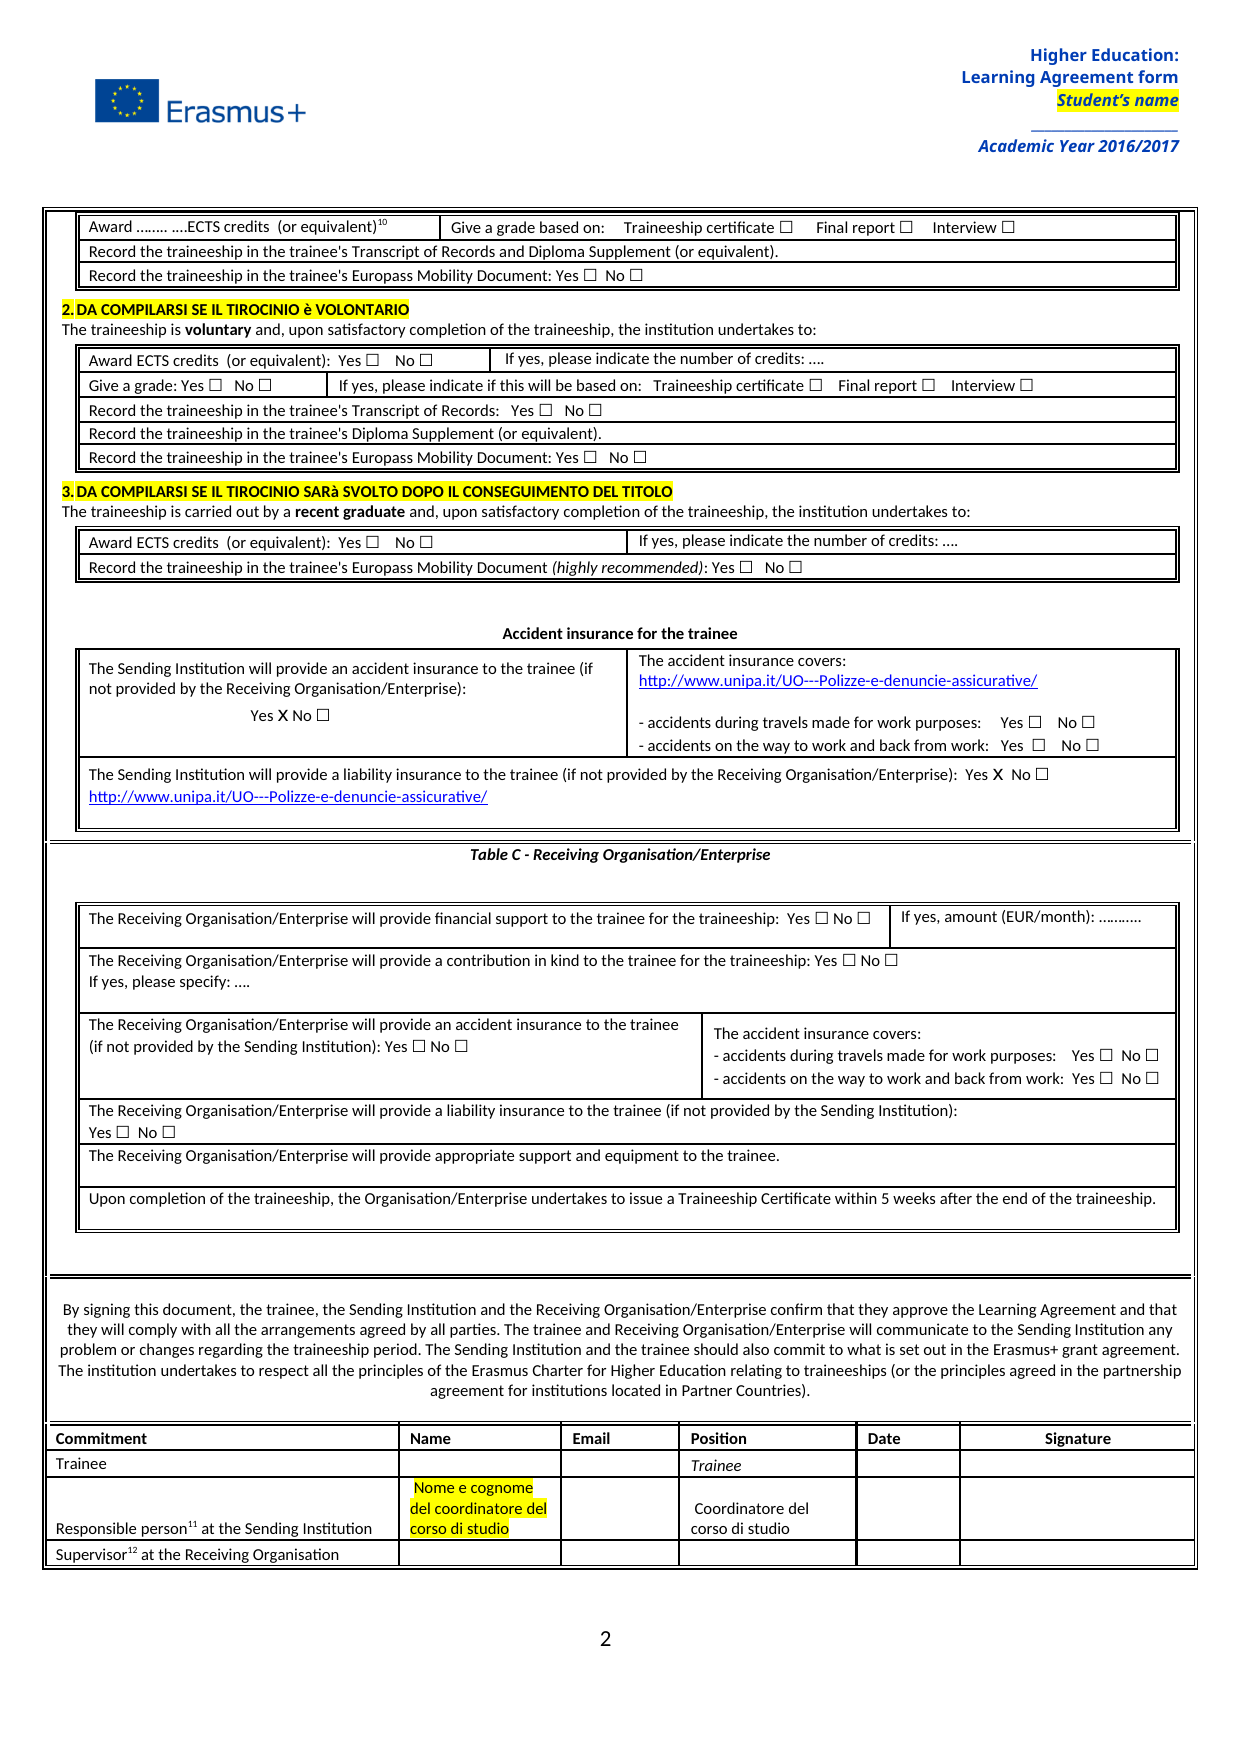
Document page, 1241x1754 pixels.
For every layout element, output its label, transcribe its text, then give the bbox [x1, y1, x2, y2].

picture [95, 79, 306, 123]
table_cell [858, 1478, 959, 1538]
table_cell Email [562, 1426, 678, 1449]
table_cell Trainee [47, 1451, 398, 1476]
table_cell Commitment [44, 1421, 398, 1449]
table_cell Table C - Receiving Organisation/Enterprise [44, 840, 1196, 1274]
table_cell [961, 1541, 1194, 1565]
table_cell Trainee [680, 1451, 855, 1476]
table_cell Coordinatore del corso di studio [680, 1478, 855, 1538]
table_cell [562, 1451, 678, 1476]
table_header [47, 212, 1194, 839]
table_cell Position [680, 1426, 855, 1449]
table_cell Name [400, 1426, 560, 1449]
table_cell [858, 1541, 959, 1565]
table_cell Signature [961, 1421, 1196, 1449]
table_cell [562, 1478, 678, 1538]
table_cell [562, 1541, 678, 1565]
table_cell [961, 1451, 1194, 1476]
table_cell Date [858, 1426, 959, 1449]
table_cell Responsible person at the Sending Institution [47, 1478, 398, 1538]
table_cell By signing this document, the trainee, the Sending Institution and the Receiving Organisation/Enterprise confirm that they approve the Learning Agreement and that they will comply with all the arrangements agreed by all parties. The trainee and Receiving Organisation/Enterprise will communicate to the Sending Institution any problem or changes regarding the traineeship period. The Sending Institution and the trainee should also commit to what is set out in the Erasmus+ grant agreement. The institution undertakes to respect all the principles of the Erasmus Charter for Higher Education relating to traineeships (or the principles agreed in the partnership agreement for institutions located in Partner Countries). [44, 1274, 1196, 1421]
table_cell [961, 1478, 1194, 1538]
table_cell Supervisor at the Receiving Organisation [47, 1541, 398, 1565]
table_cell Nome e cognome del coordinatore del corso di studio [509, 1478, 560, 1538]
table_cell [400, 1541, 560, 1565]
table_cell [858, 1451, 959, 1476]
table_cell [680, 1541, 855, 1565]
table_cell [400, 1451, 560, 1476]
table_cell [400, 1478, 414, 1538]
